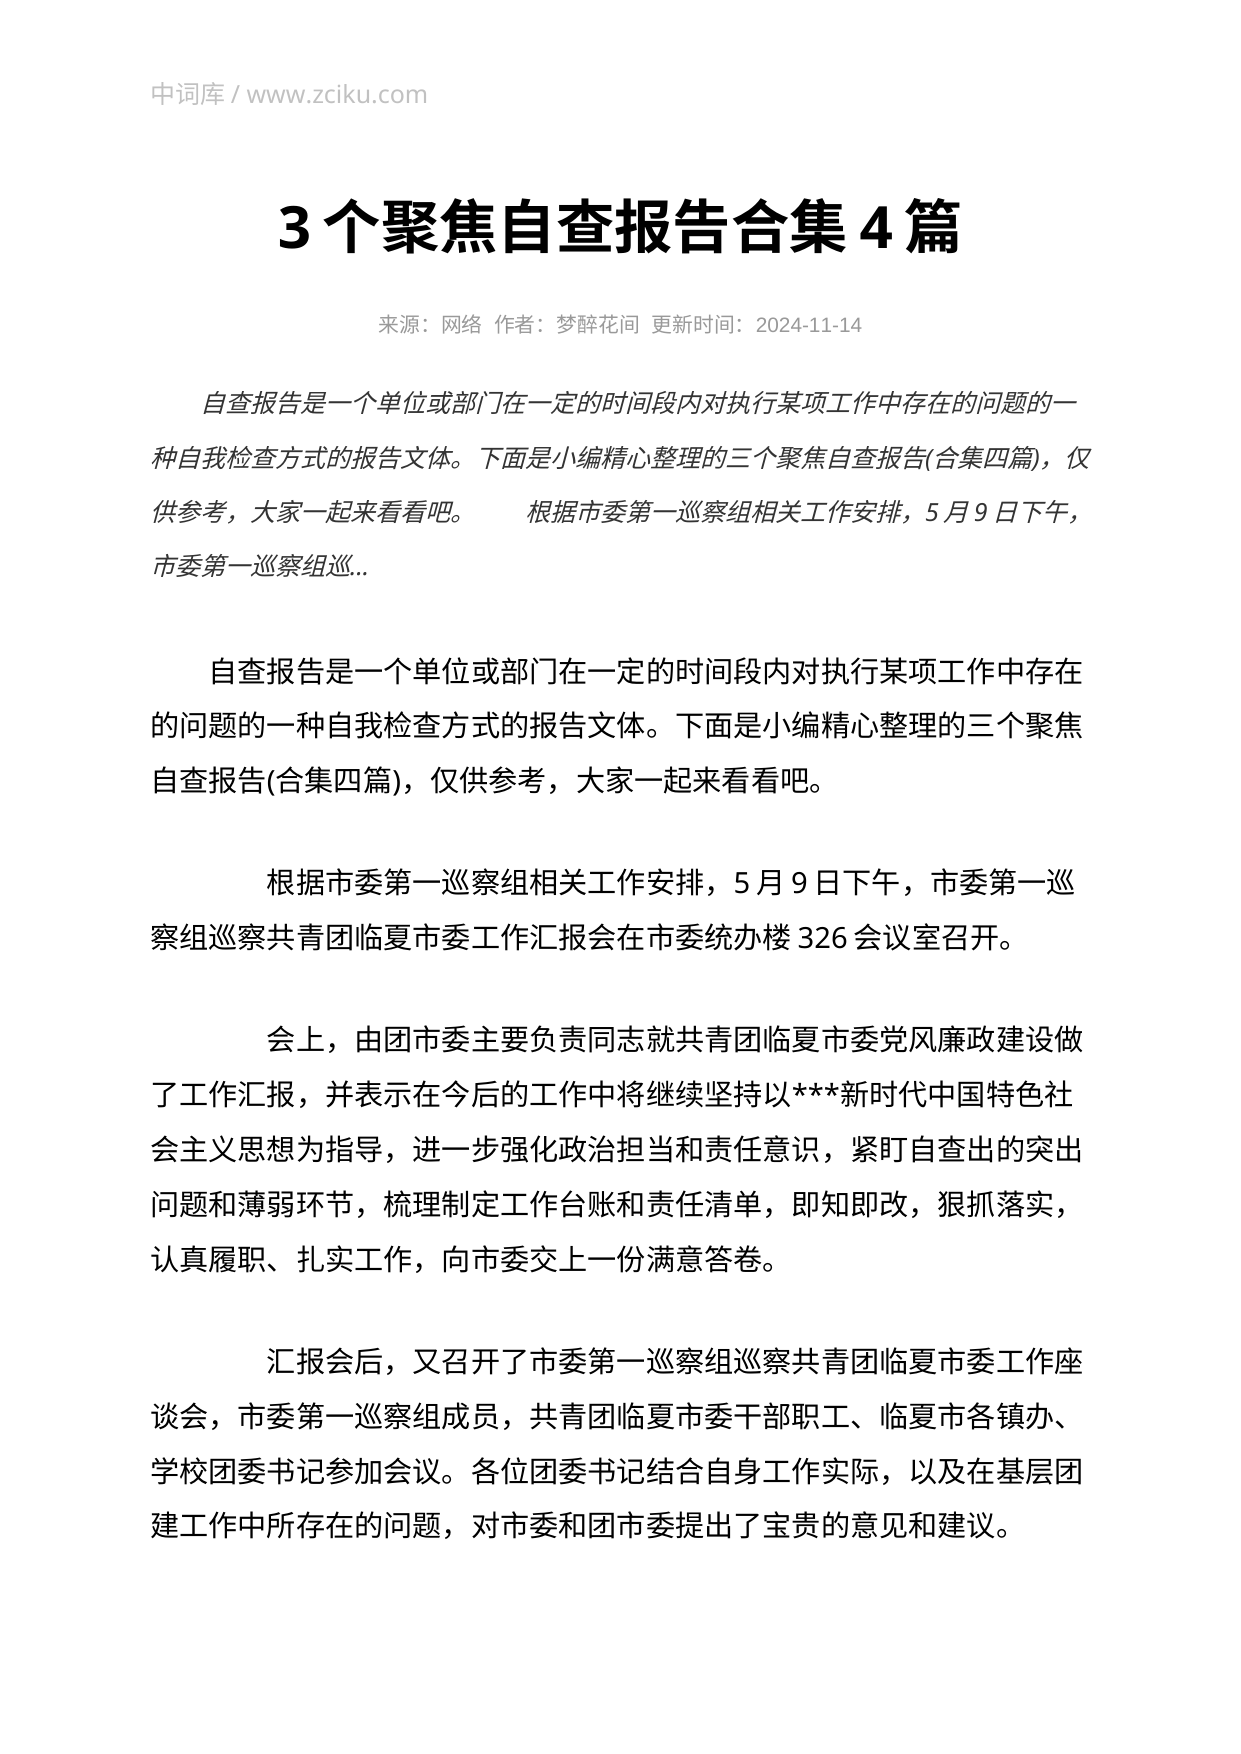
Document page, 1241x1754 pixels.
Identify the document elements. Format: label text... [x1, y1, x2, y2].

text 自查报告是一个单位或部门在一定的时间段内对执行某项工作中存在的问题的一种自我检查方式的报告文体。下面是小编精心整理的三个聚焦自查报告(合集四篇)，仅供参考，大家一起来看看吧。 [150, 648, 1090, 800]
text 自查报告是一个单位或部门在一定的时间段内对执行某项工作中存在的问题的一种自我检查方式的报告文体。下面是小编精心整理的三个聚焦自查报告(合集四篇)，仅供参考，大家一起来看看吧。 根据市委第一巡察组相关工作安排，5月9日下午，市委第一巡察组巡... [150, 384, 1090, 583]
subtitle 3个聚焦自查报告合集4篇 [150, 181, 1090, 266]
text 会上，由团市委主要负责同志就共青团临夏市委党风廉政建设做了工作汇报，并表示在今后的工作中将继续坚持以***新时代中国特色社会主义思想为指导，进一步强化政治担当和责任意识，紧盯自查出的突出问题和薄弱环节，梳理制定工作台账和责任清单，即知即改，狠抓落实，认真履职、扎实工作，向市委交上一份满意答卷。 [150, 1017, 1090, 1279]
text 来源：网络 作者：梦醉花间 更新时间：2024-11-14 [150, 313, 1090, 337]
text 汇报会后，又召开了市委第一巡察组巡察共青团临夏市委工作座谈会，市委第一巡察组成员，共青团临夏市委干部职工、临夏市各镇办、学校团委书记参加会议。各位团委书记结合自身工作实际，以及在基层团建工作中所存在的问题，对市委和团市委提出了宝贵的意见和建议。 [150, 1338, 1090, 1545]
text 根据市委第一巡察组相关工作安排，5月9日下午，市委第一巡察组巡察共青团临夏市委工作汇报会在市委统办楼326会议室召开。 [150, 860, 1090, 957]
